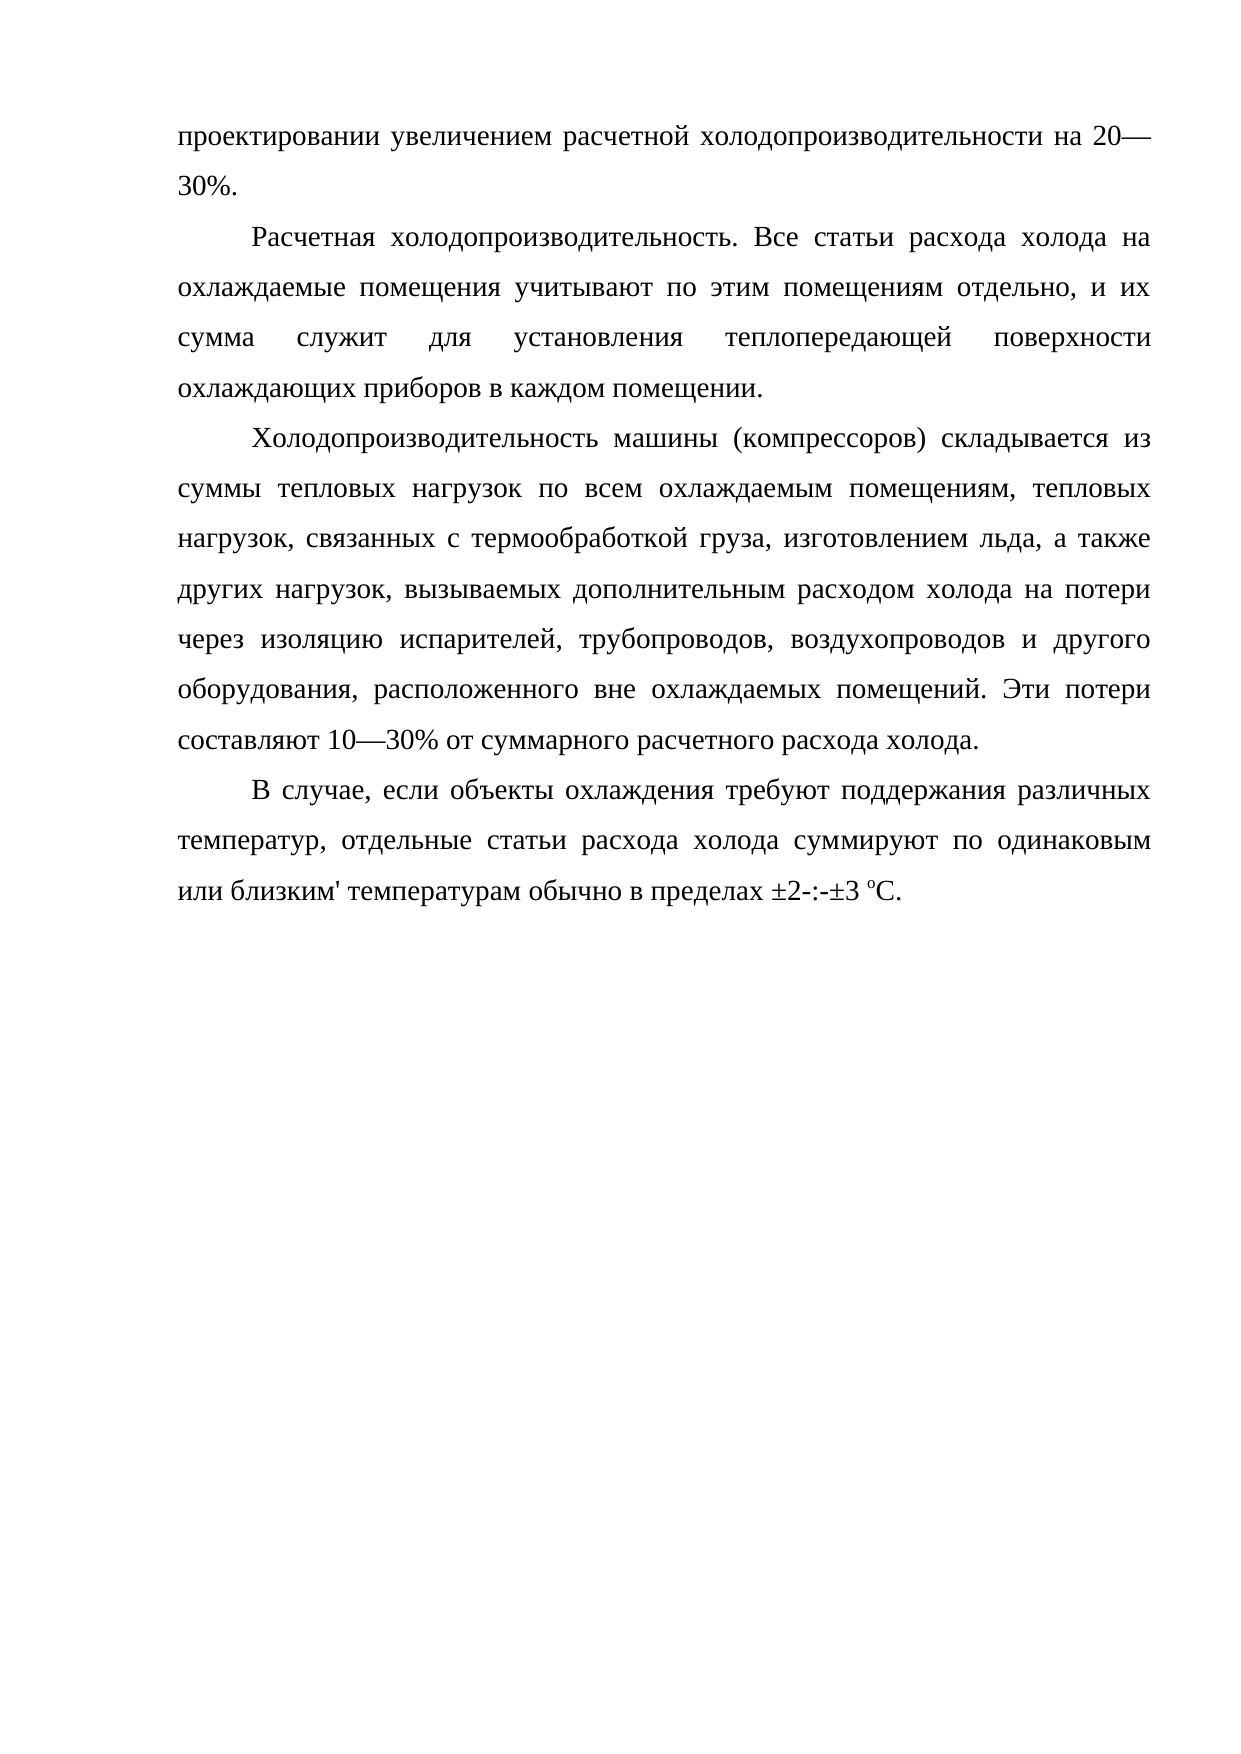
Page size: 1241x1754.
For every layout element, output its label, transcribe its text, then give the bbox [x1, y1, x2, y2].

text Расчетная холодопроизводительность. Все статьи расхода холода на охлаждаемые помещения учитывают по этим помещениям отдельно, и их сумма служит для установления теплопередающей поверхности охлаждающих приборов в каждом помещении. [177, 219, 1152, 403]
text В случае, если объекты охлаждения требуют поддержания различных температур, отдельные статьи расхода холода суммируют по одинаковым или близким' температурам обычно в пределах ±2-:-±3 оС. [177, 772, 1152, 906]
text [177, 118, 1152, 202]
text Холодопроизводительность машины (компрессоров) складывается из суммы тепловых нагрузок по всем охлаждаемым помещениям, тепловых нагрузок, связанных с термообработкой груза, изготовлением льда, а также других нагрузок, вызываемых дополнительным расходом холода на потери через изоляцию испарителей, трубопроводов, воздухопроводов и другого оборудования, расположенного вне охлаждаемых помещений. Эти потери составляют 10—30% от суммарного расчетного расхода холода. [177, 420, 1152, 755]
